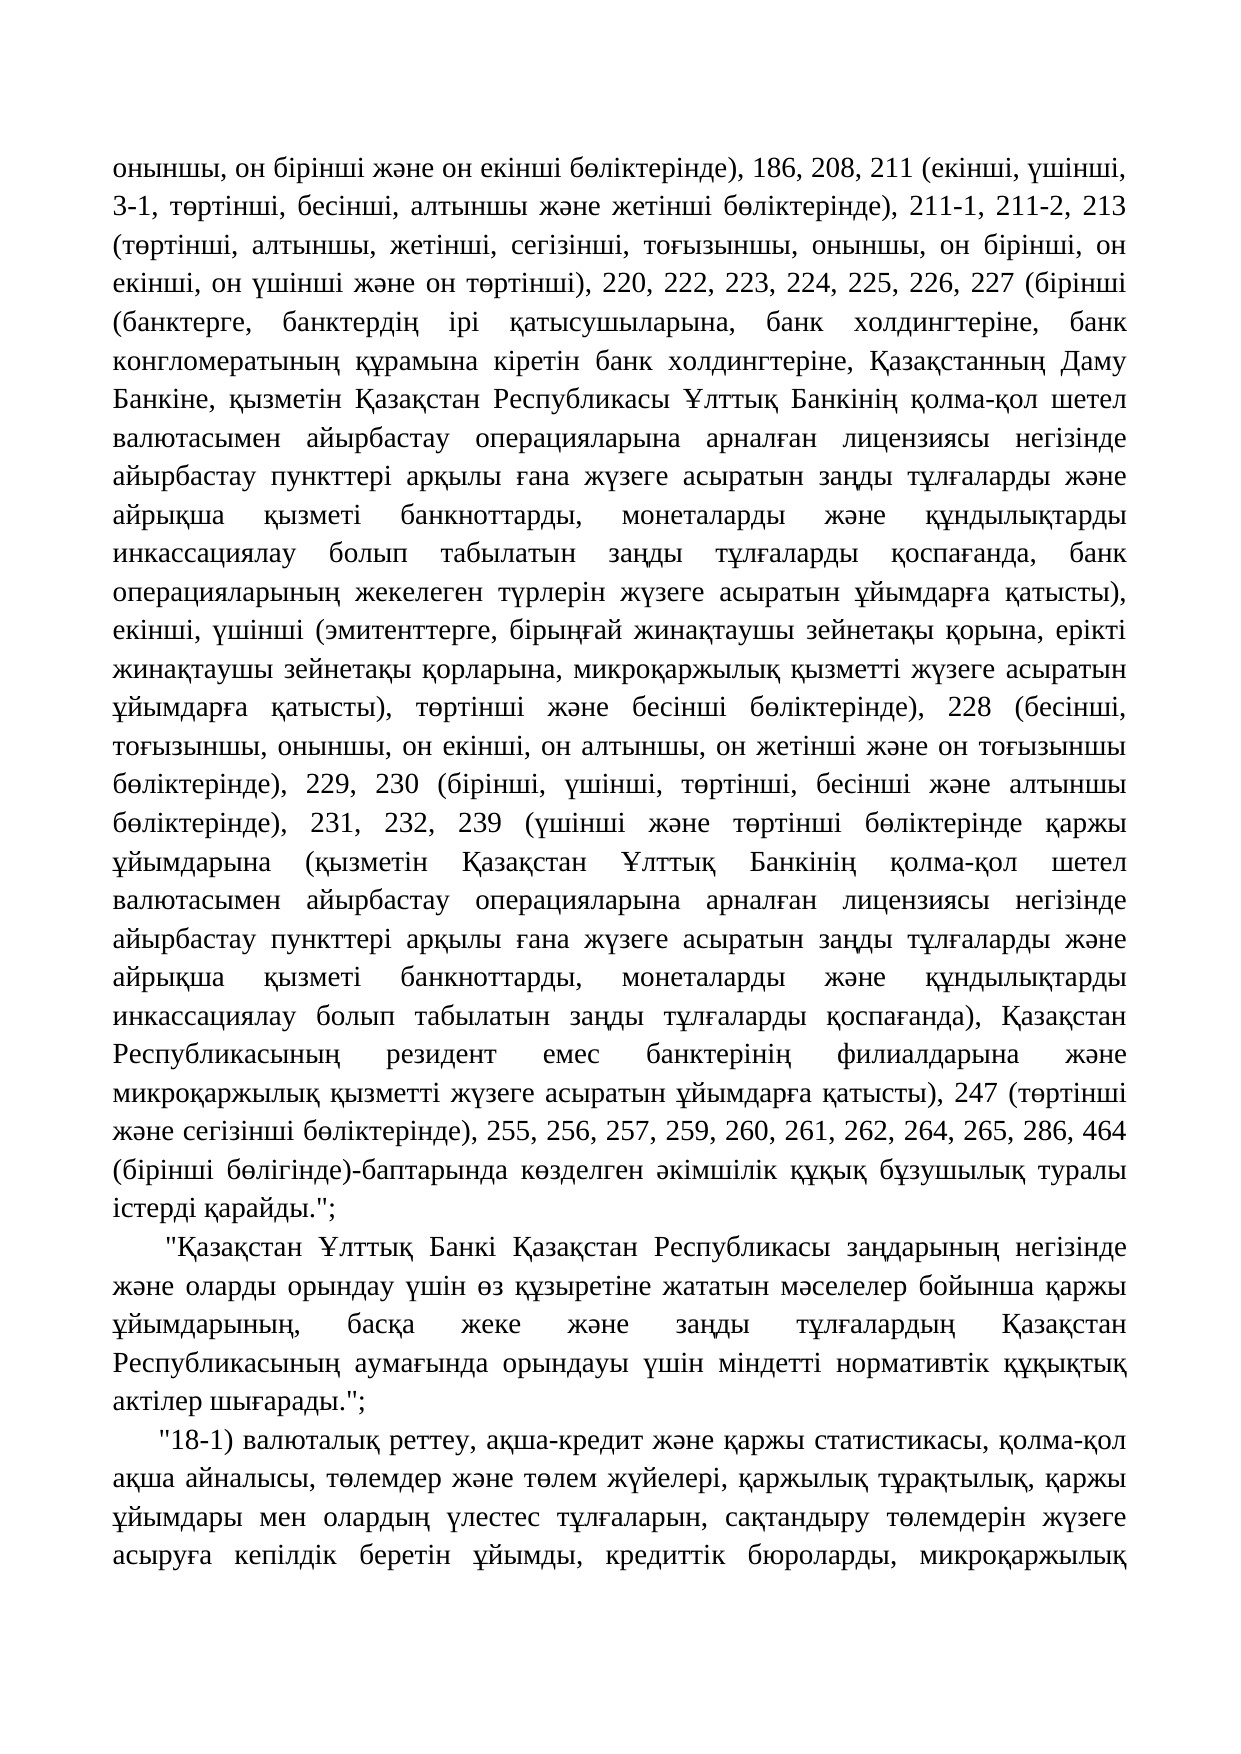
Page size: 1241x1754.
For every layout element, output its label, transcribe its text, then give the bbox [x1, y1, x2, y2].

text "Қазақстан Ұлттық Банкi Қазақстан Республикасы заңдарының негiзiнде және оларды орындау үшін өз құзыретіне жататын мәселелер бойынша қаржы ұйымдарының, басқа жеке және заңды тұлғалардың Қазақстан Республикасының аумағында орындауы үшін мiндеттi нормативтiк құқықтық актiлер шығарады."; [112, 1229, 1128, 1417]
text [112, 150, 1128, 1224]
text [112, 1422, 1128, 1571]
